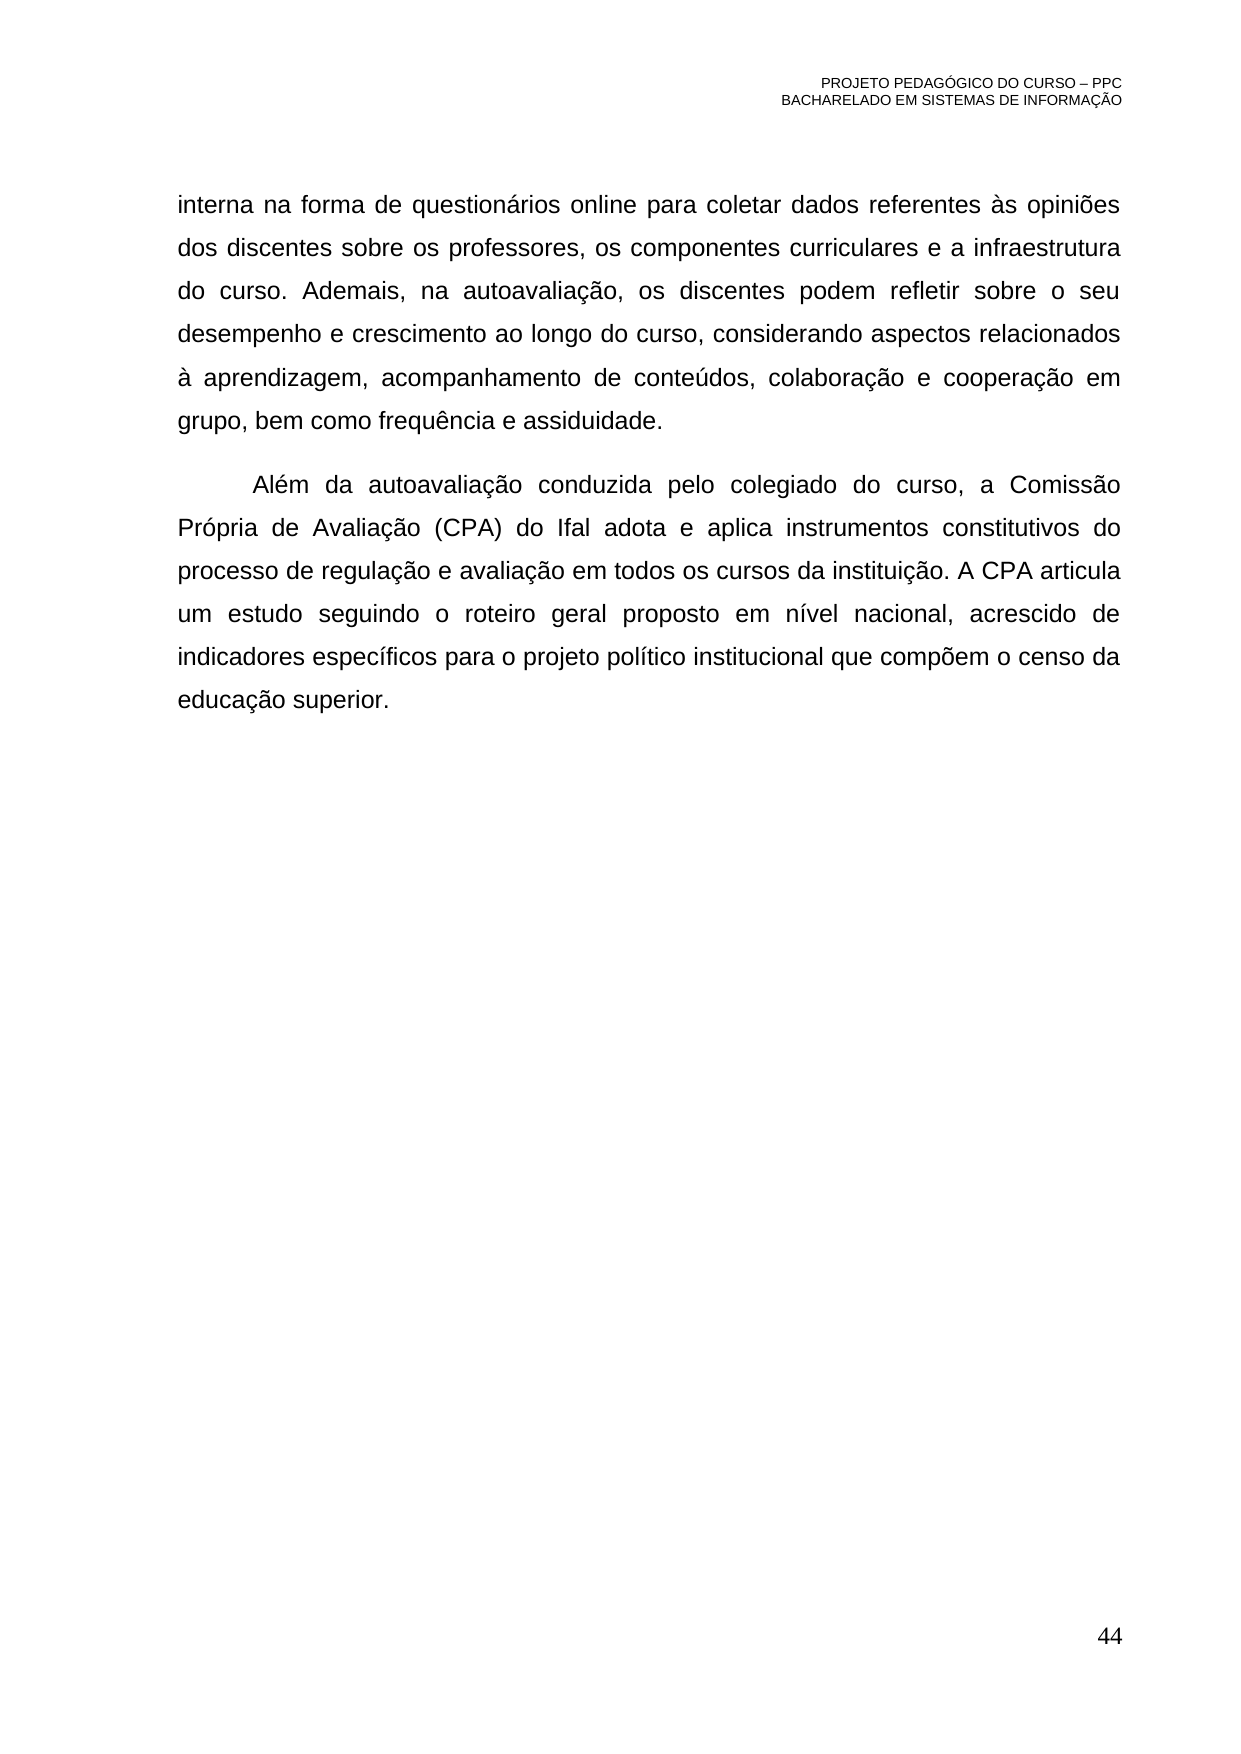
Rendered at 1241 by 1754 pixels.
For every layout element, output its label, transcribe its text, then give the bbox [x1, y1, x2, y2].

text Além da autoavaliação conduzida pelo colegiado do curso, a Comissão Própria de Avaliação (CPA) do Ifal adota e aplica instrumentos constitutivos do processo de regulação e avaliação em todos os cursos da instituição. A CPA articula um estudo seguindo o roteiro geral proposto em nível nacional, acrescido de indicadores específicos para o projeto político institucional que compõem o censo da educação superior. [177, 470, 1122, 714]
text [177, 190, 1122, 434]
